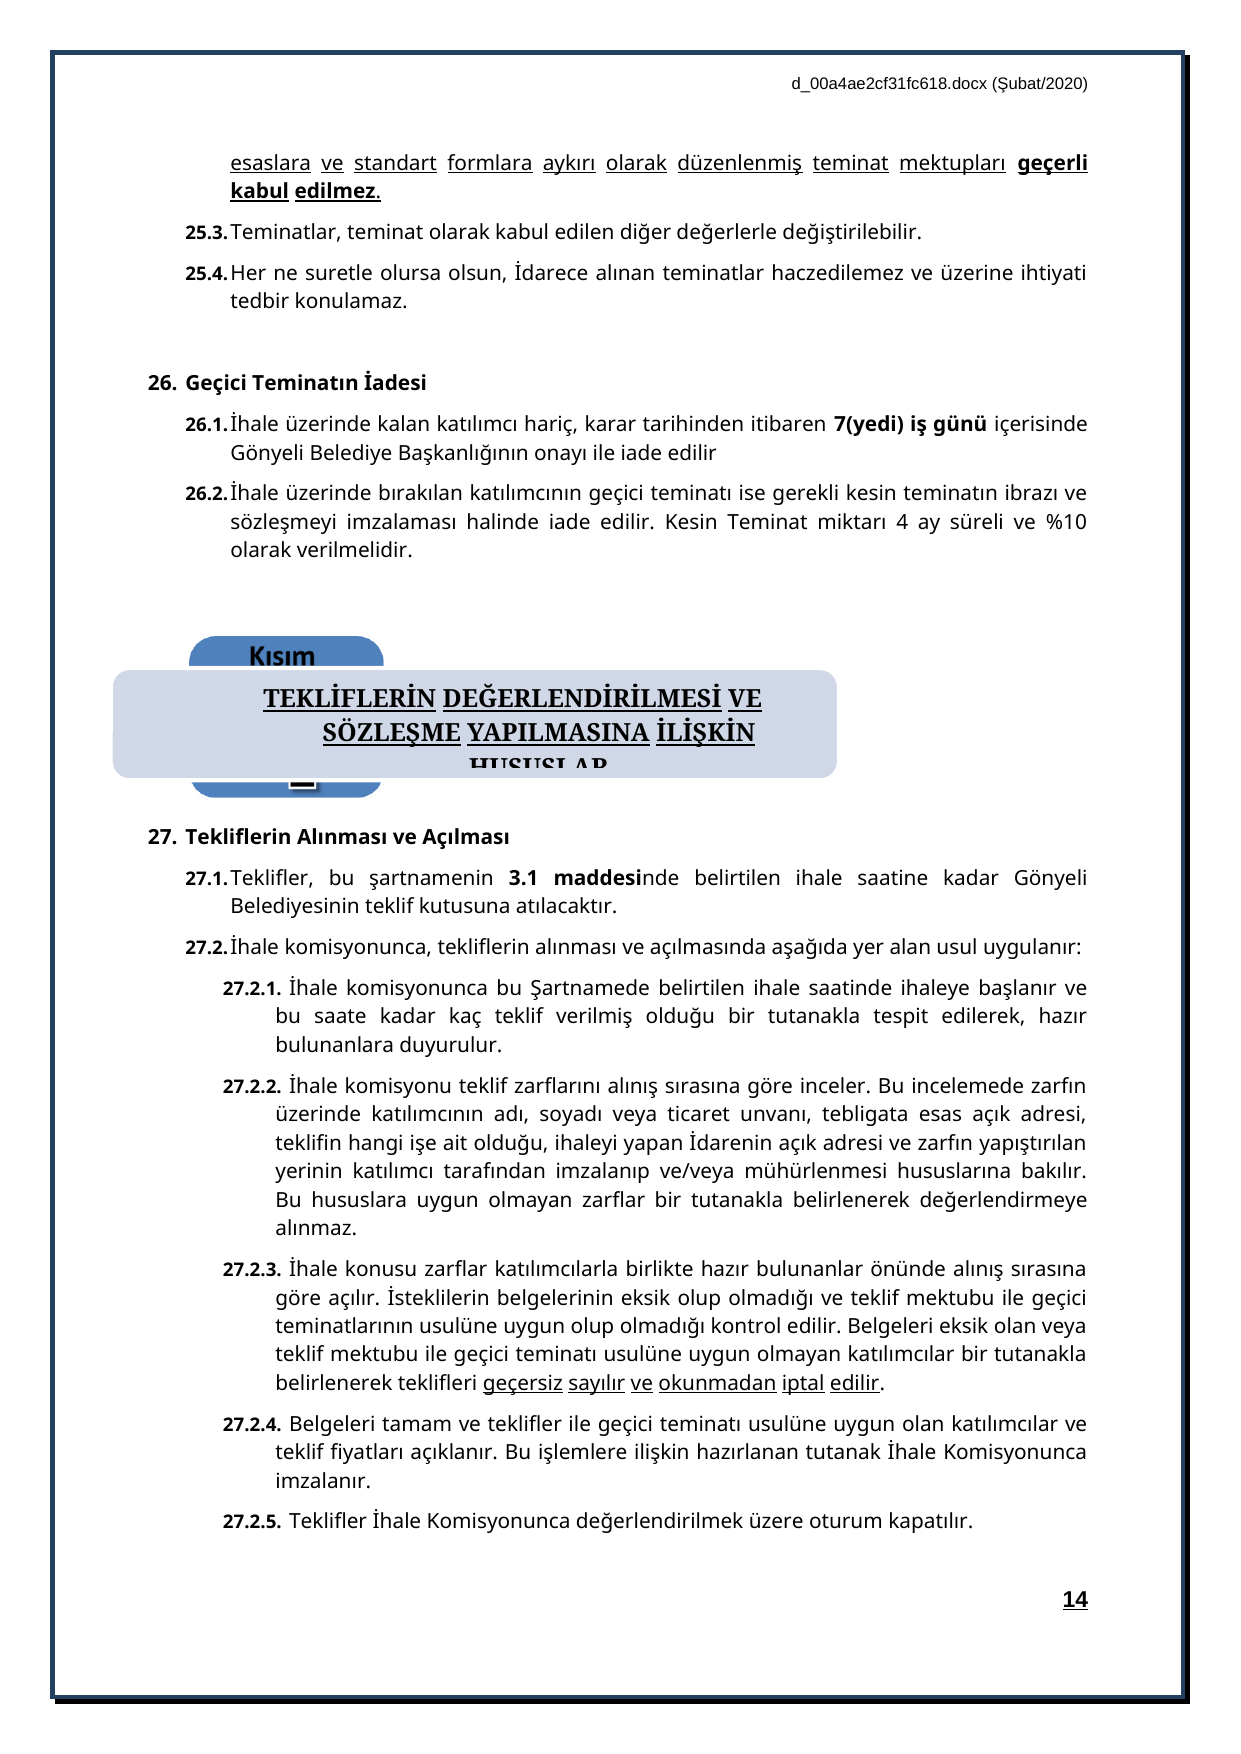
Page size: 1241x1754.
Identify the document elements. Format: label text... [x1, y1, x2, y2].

list İhale üzerinde kalan katılımcı hariç, karar tarihinden itibaren 7(yedi) iş günü içerisinde Gönyeli Belediye Başkanlığının onayı ile iade edilir [185, 409, 1088, 466]
list İhale komisyonunca, tekliflerin alınması ve açılmasında aşağıda yer alan usul uygulanır: [185, 932, 1088, 961]
list Teklifler, bu şartnamenin 3.1 maddesinde belirtilen ihale saatine kadar Gönyeli Belediyesinin teklif kutusuna atılacaktır. [185, 863, 1088, 920]
picture [186, 783, 385, 800]
list Teminatlar, teminat olarak kabul edilen diğer değerlerle değiştirilebilir. [185, 217, 1088, 245]
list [185, 148, 1088, 204]
list İhale konusu zarflar katılımcılarla birlikte hazır bulunanlar önünde alınış sırasına göre açılır. İsteklilerin belgelerinin eksik olup olmadığı ve teklif mektubu ile geçici teminatlarının usulüne uygun olup olmadığı kontrol edilir. Belgeleri eksik olan veya teklif mektubu ile geçici teminatı usulüne uygun olmayan katılımcılar bir tutanakla belirlenerek teklifleri geçersiz sayılır ve okunmadan iptal edilir. [223, 1254, 1088, 1396]
list Belgeleri tamam ve teklifler ile geçici teminatı usulüne uygun olan katılımcılar ve teklif fiyatları açıklanır. Bu işlemlere ilişkin hazırlanan tutanak İhale Komisyonunca imzalanır. [223, 1409, 1088, 1494]
list Her ne suretle olursa olsun, İdarece alınan teminatlar haczedilemez ve üzerine ihtiyati tedbir konulamaz. [185, 258, 1088, 315]
list Teklifler İhale Komisyonunca değerlendirilmek üzere oturum kapatılır. [223, 1507, 1088, 1535]
list İhale komisyonunca bu Şartnamede belirtilen ihale saatinde ihaleye başlanır ve bu saate kadar kaç teklif verilmiş olduğu bir tutanakla tespit edilerek, hazır bulunanlara duyurulur. [223, 973, 1088, 1058]
list Tekliflerin Alınması ve Açılması [148, 822, 1088, 850]
list İhale komisyonu teklif zarflarını alınış sırasına göre inceler. Bu incelemede zarfın üzerinde katılımcının adı, soyadı veya ticaret unvanı, tebligata esas açık adresi, teklifin hangi işe ait olduğu, ihaleyi yapan İdarenin açık adresi ve zarfın yapıştırılan yerinin katılımcı tarafından imzalanıp ve/veya mühürlenmesi hususlarına bakılır. Bu hususlara uygun olmayan zarflar bir tutanakla belirlenerek değerlendirmeye alınmaz. [223, 1071, 1088, 1242]
picture [186, 633, 385, 665]
list İhale üzerinde bırakılan katılımcının geçici teminatı ise gerekli kesin teminatın ibrazı ve sözleşmeyi imzalaması halinde iade edilir. Kesin Teminat miktarı 4 ay süreli ve %10 olarak verilmelidir. [185, 478, 1088, 564]
list Geçici Teminatın İadesi [148, 368, 1088, 397]
